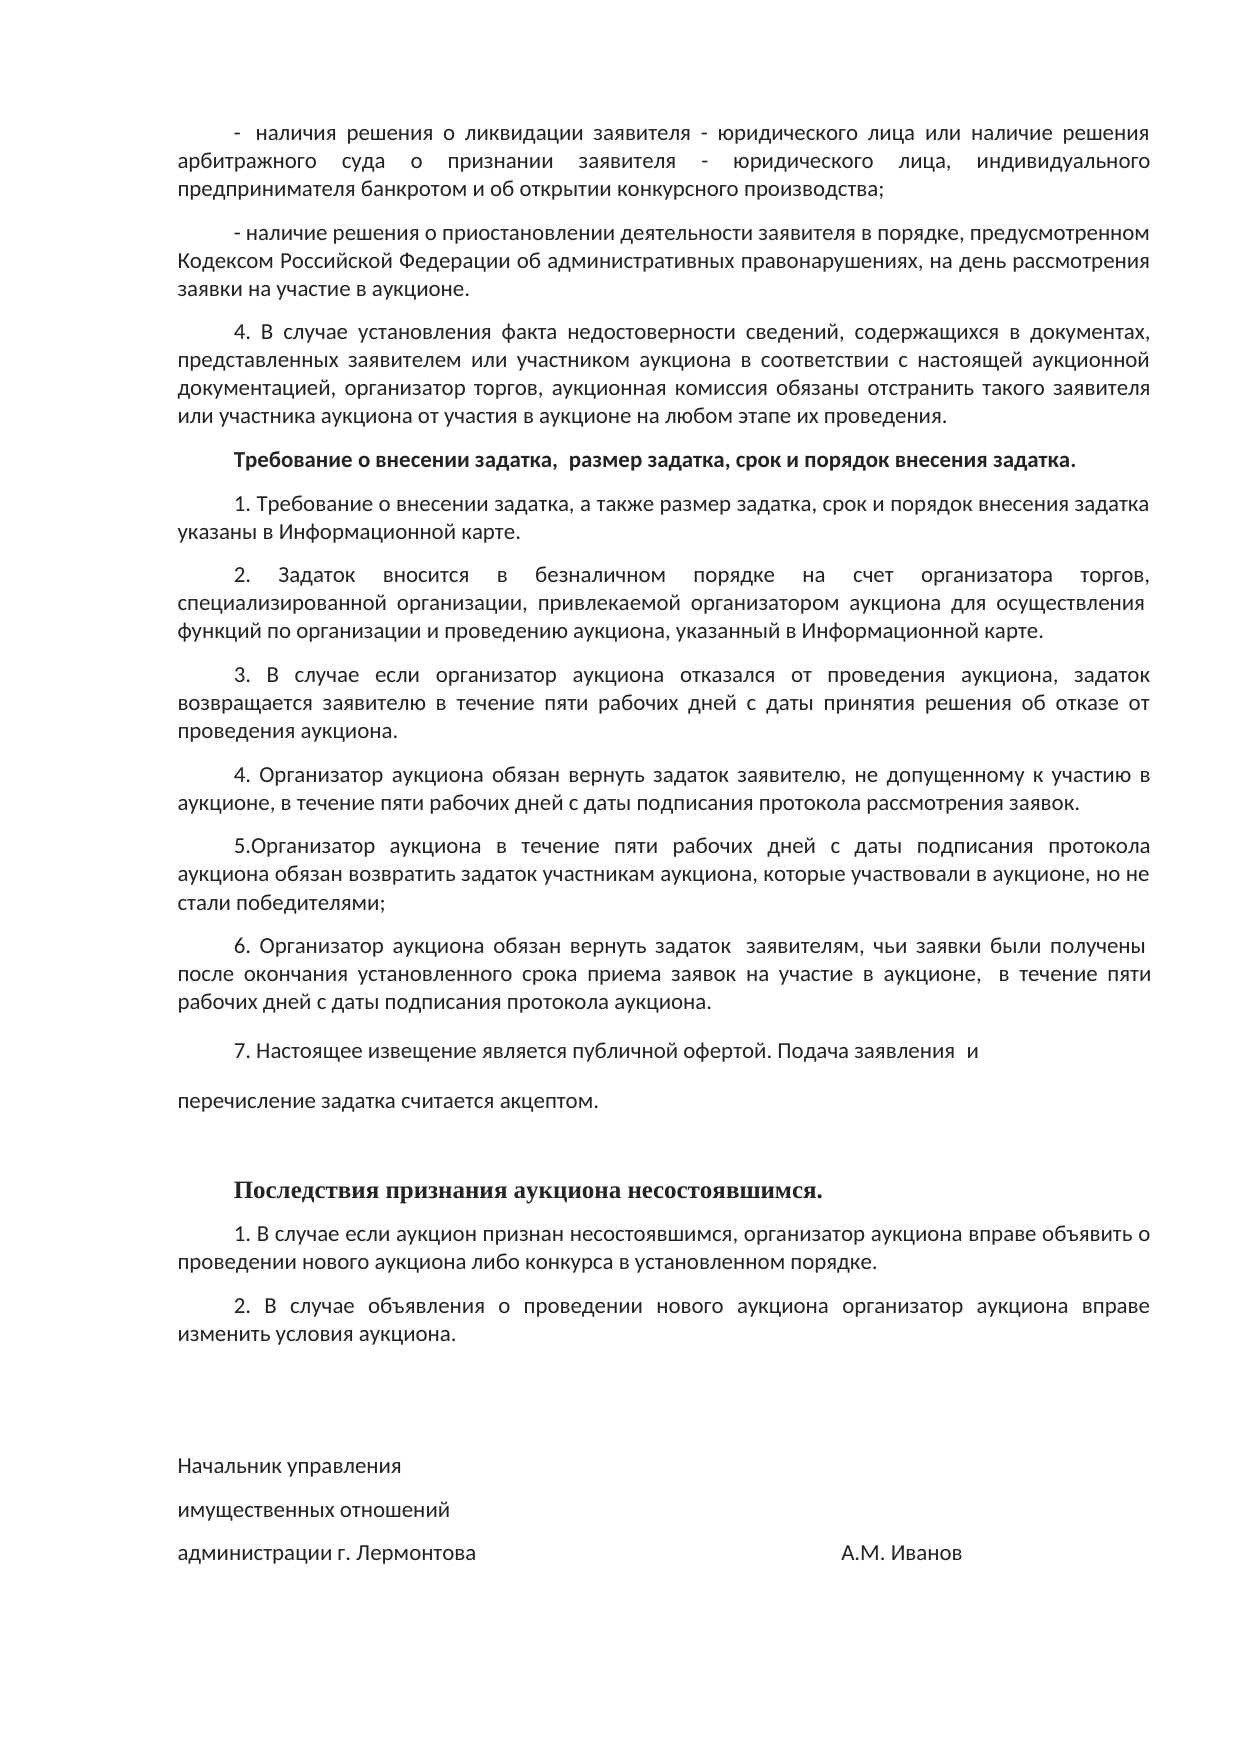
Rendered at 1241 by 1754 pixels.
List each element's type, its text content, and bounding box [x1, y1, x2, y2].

text Последствия признания аукциона несостоявшимся. [177, 1175, 1152, 1204]
text 2. В случае объявления о проведении нового аукциона организатор аукциона вправе изменить условия аукциона. [177, 1291, 1152, 1347]
text перечисление задатка считается акцептом. [121, 1081, 1151, 1115]
text 3. В случае если организатор аукциона отказался от проведения аукциона, задаток возвращается заявителю в течение пяти рабочих дней с даты принятия решения об отказе от проведения аукциона. [177, 660, 1152, 744]
text 7. Настоящее извещение является публичной офертой. Подача заявления и [121, 1031, 1151, 1064]
text Начальник управления [177, 1451, 1152, 1479]
text 6. Организатор аукциона обязан вернуть задаток заявителям, чьи заявки были получены после окончания установленного срока приема заявок на участие в аукционе, в течение пяти рабочих дней с даты подписания протокола аукциона. [177, 931, 1152, 1015]
text Требование о внесении задатка, размер задатка, срок и порядок внесения задатка. [177, 445, 1152, 473]
text 1. В случае если аукцион признан несостоявшимся, организатор аукциона вправе объявить о проведении нового аукциона либо конкурса в установленном порядке. [177, 1219, 1152, 1275]
text 4. Организатор аукциона обязан вернуть задаток заявителю, не допущенному к участию в аукционе, в течение пяти рабочих дней с даты подписания протокола рассмотрения заявок. [177, 760, 1152, 816]
text администрации г. Лермонтова А.М. Иванов [177, 1538, 1152, 1566]
text 4. В случае установления факта недостоверности сведений, содержащихся в документах, представленных заявителем или участником аукциона в соответствии с настоящей аукционной документацией, организатор торгов, аукционная комиссия обязаны отстранить такого заявителя или участника аукциона от участия в аукционе на любом этапе их проведения. [177, 317, 1152, 429]
text - наличие решения о приостановлении деятельности заявителя в порядке, предусмотренном Кодексом Российской Федерации об административных правонарушениях, на день рассмотрения заявки на участие в аукционе. [177, 218, 1152, 302]
text 2. Задаток вносится в безналичном порядке на счет организатора торгов, специализированной организации, привлекаемой организатором аукциона для осуществления функций по организации и проведению аукциона, указанный в Информационной карте. [177, 561, 1152, 644]
text 5.Организатор аукциона в течение пяти рабочих дней с даты подписания протокола аукциона обязан возвратить задаток участникам аукциона, которые участвовали в аукционе, но не стали победителями; [177, 832, 1152, 916]
text имущественных отношений [177, 1495, 1152, 1523]
text 1. Требование о внесении задатка, а также размер задатка, срок и порядок внесения задатка указаны в Информационной карте. [177, 489, 1152, 545]
text - наличия решения о ликвидации заявителя - юридического лица или наличие решения арбитражного суда о признании заявителя - юридического лица, индивидуального предпринимателя банкротом и об открытии конкурсного производства; [177, 118, 1152, 202]
